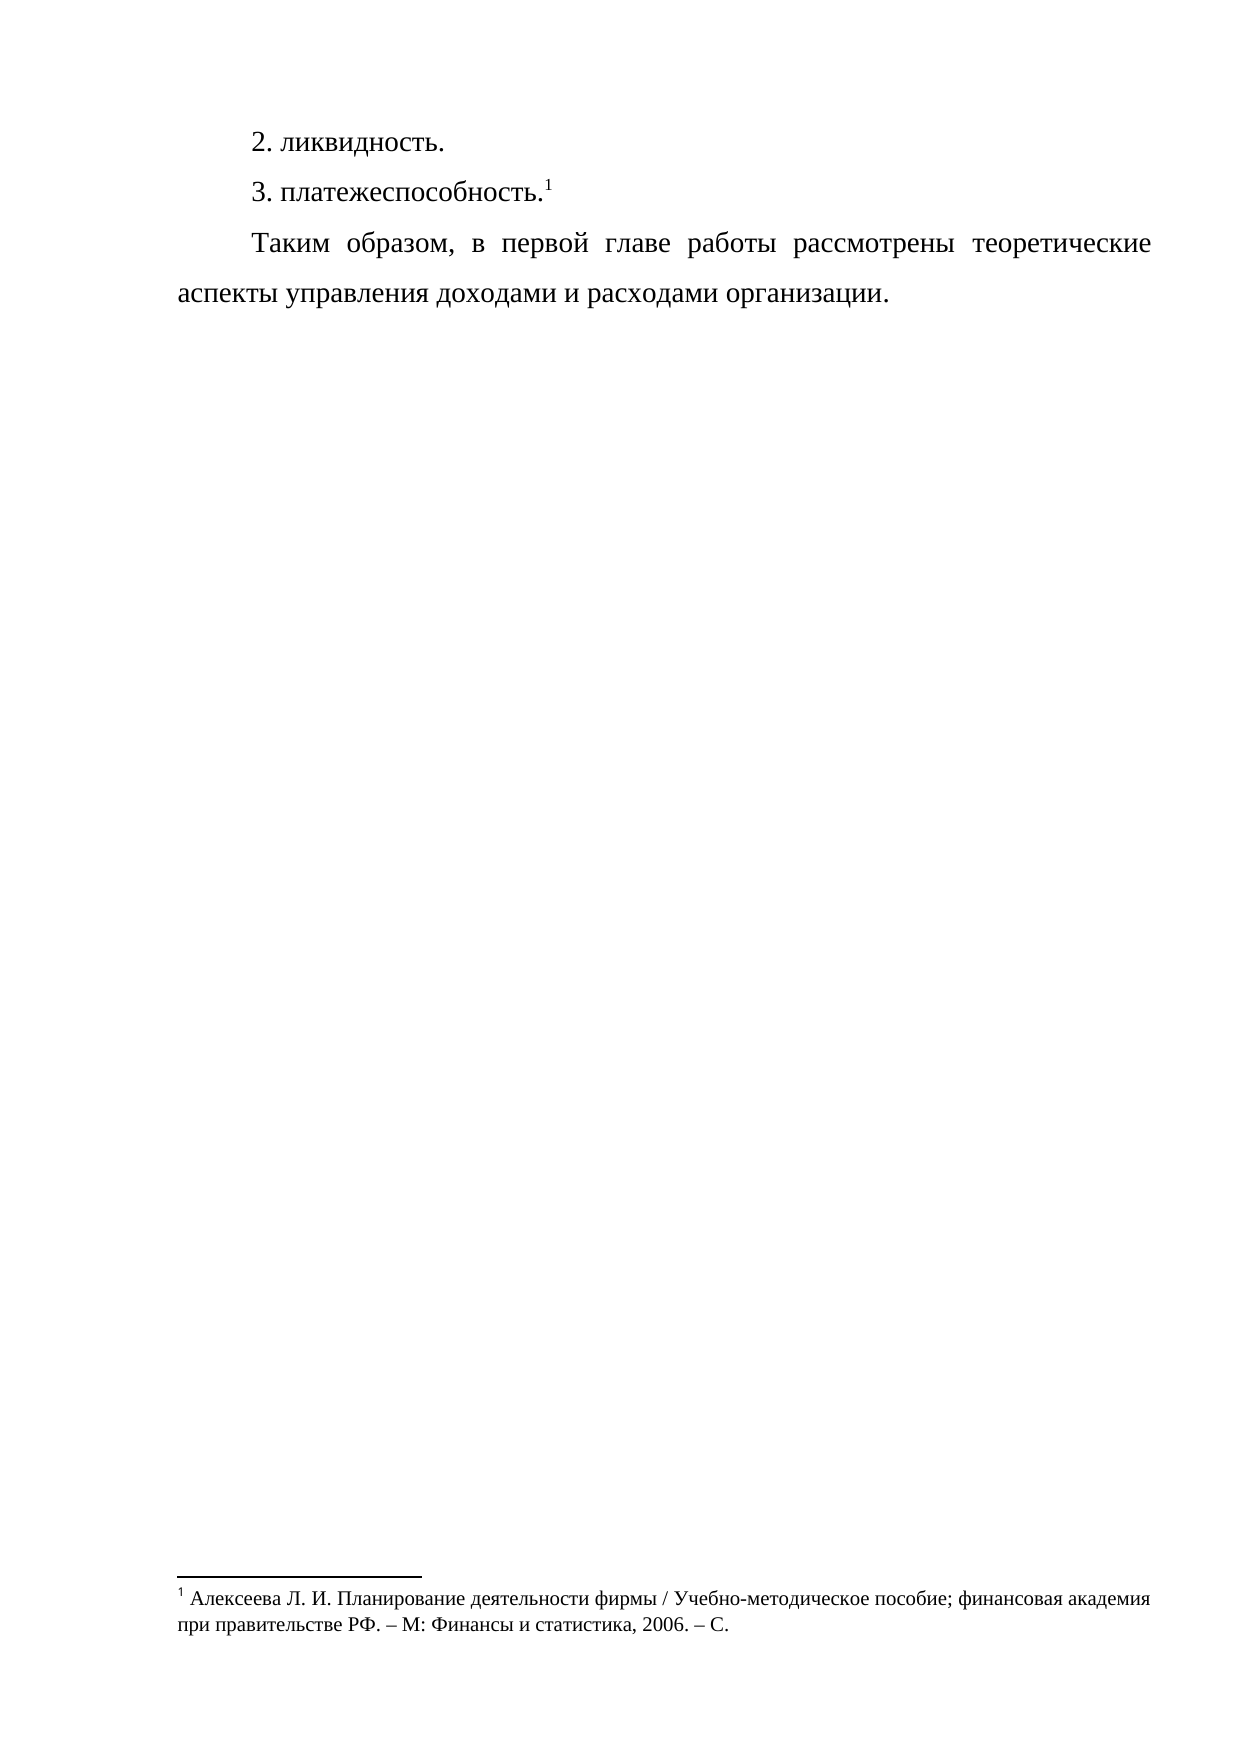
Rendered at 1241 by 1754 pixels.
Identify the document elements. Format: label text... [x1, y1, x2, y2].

text 3. платежеспособность. [177, 174, 1152, 208]
text Таким образом, в первой главе работы рассмотрены теоретические аспекты управления доходами и расходами организации. [177, 225, 1152, 308]
text 2. ликвидность. [177, 124, 1152, 158]
